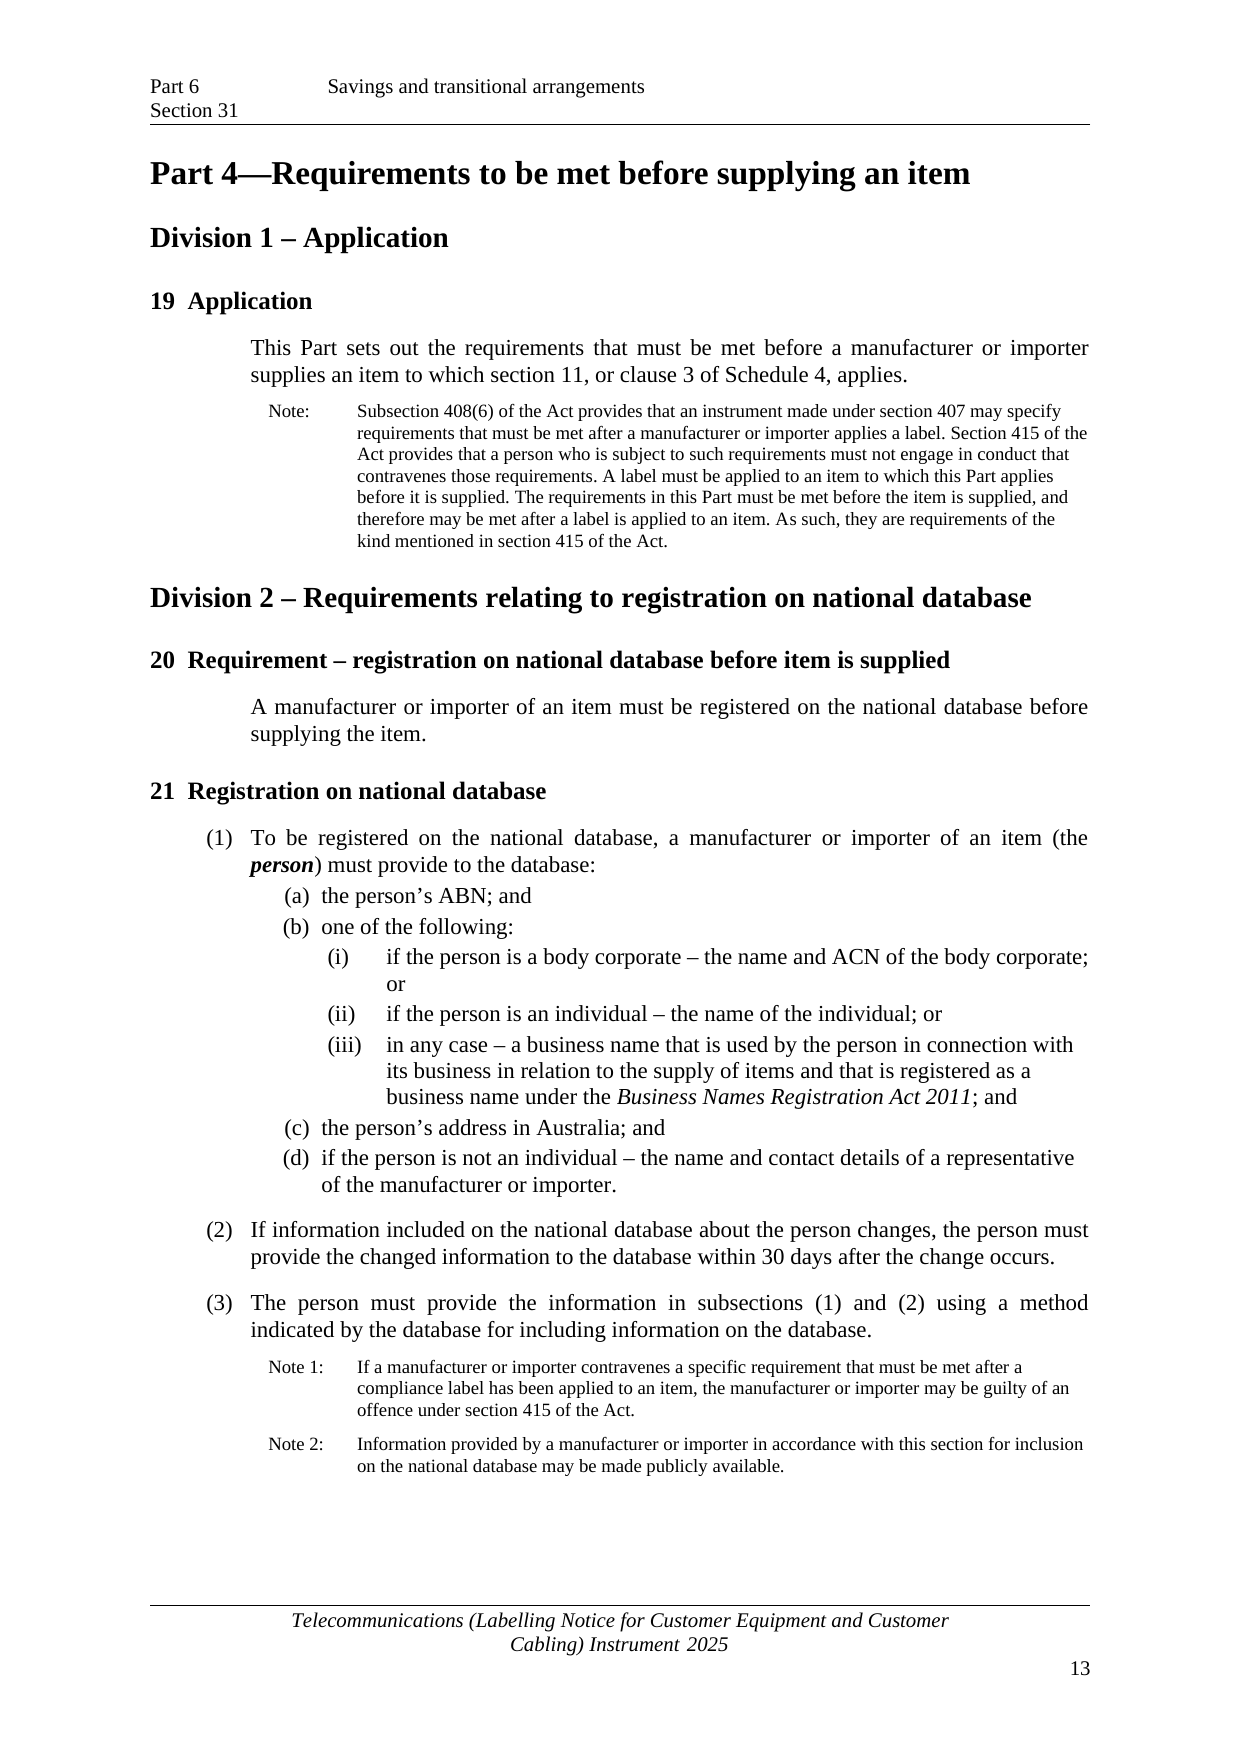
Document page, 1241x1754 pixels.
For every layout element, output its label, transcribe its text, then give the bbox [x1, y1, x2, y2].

text 20 Requirement – registration on national database before item is supplied [150, 646, 1090, 674]
text This Part sets out the requirements that must be met before a manufacturer or importer supplies an item to which section 11, or clause 3 of Schedule 4, applies. [150, 333, 1090, 387]
text (1) To be registered on the national database, a manufacturer or importer of an item (the person) must provide to the database: [150, 824, 1090, 878]
text Part 4—Requirements to be met before supplying an item [150, 153, 1090, 191]
text (i) if the person is a body corporate – the name and ACN of the body corporate; or [327, 943, 1090, 996]
text (iii) in any case – a business name that is used by the person in connection with its business in relation to the supply of items and that is registered as a business name under the Business Names Registration Act 2011; and [327, 1031, 1090, 1110]
text Note: Subsection 408(6) of the Act provides that an instrument made under section 407 may specify requirements that must be met after a manufacturer or importer applies a label. Section 415 of the Act provides that a person who is subject to such requirements must not engage in conduct that contravenes those requirements. A label must be applied to an item to which this Part applies before it is supplied. The requirements in this Part must be met before the item is supplied, and therefore may be met after a label is applied to an item. As such, they are requirements of the kind mentioned in section 415 of the Act. [268, 400, 1090, 551]
text (3) The person must provide the information in subsections (1) and (2) using a method indicated by the database for including information on the database. [150, 1289, 1090, 1343]
text 19 Application [150, 286, 1090, 314]
text (2) If information included on the national database about the person changes, the person must provide the changed information to the database within 30 days after the change occurs. [150, 1216, 1090, 1270]
text Note 1: If a manufacturer or importer contravenes a specific requirement that must be met after a compliance label has been applied to an item, the manufacturer or importer may be guilty of an offence under section 415 of the Act. [268, 1356, 1090, 1420]
text (d) if the person is not an individual – the name and contact details of a representative of the manufacturer or importer. [150, 1144, 1090, 1197]
text (b) one of the following: [150, 913, 1090, 939]
text Division 2 – Requirements relating to registration on national database [150, 580, 1090, 614]
text A manufacturer or importer of an item must be registered on the national database before supplying the item. [150, 693, 1090, 747]
text (ii) if the person is an individual – the name of the individual; or [327, 1000, 1090, 1027]
text 21 Registration on national database [150, 776, 1090, 805]
text (a) the person’s ABN; and [150, 882, 1090, 909]
text Division 1 – Application [150, 221, 1090, 254]
text (c) the person’s address in Australia; and [150, 1114, 1090, 1140]
text Note 2: Information provided by a manufacturer or importer in accordance with this section for inclusion on the national database may be made publicly available. [268, 1433, 1090, 1476]
